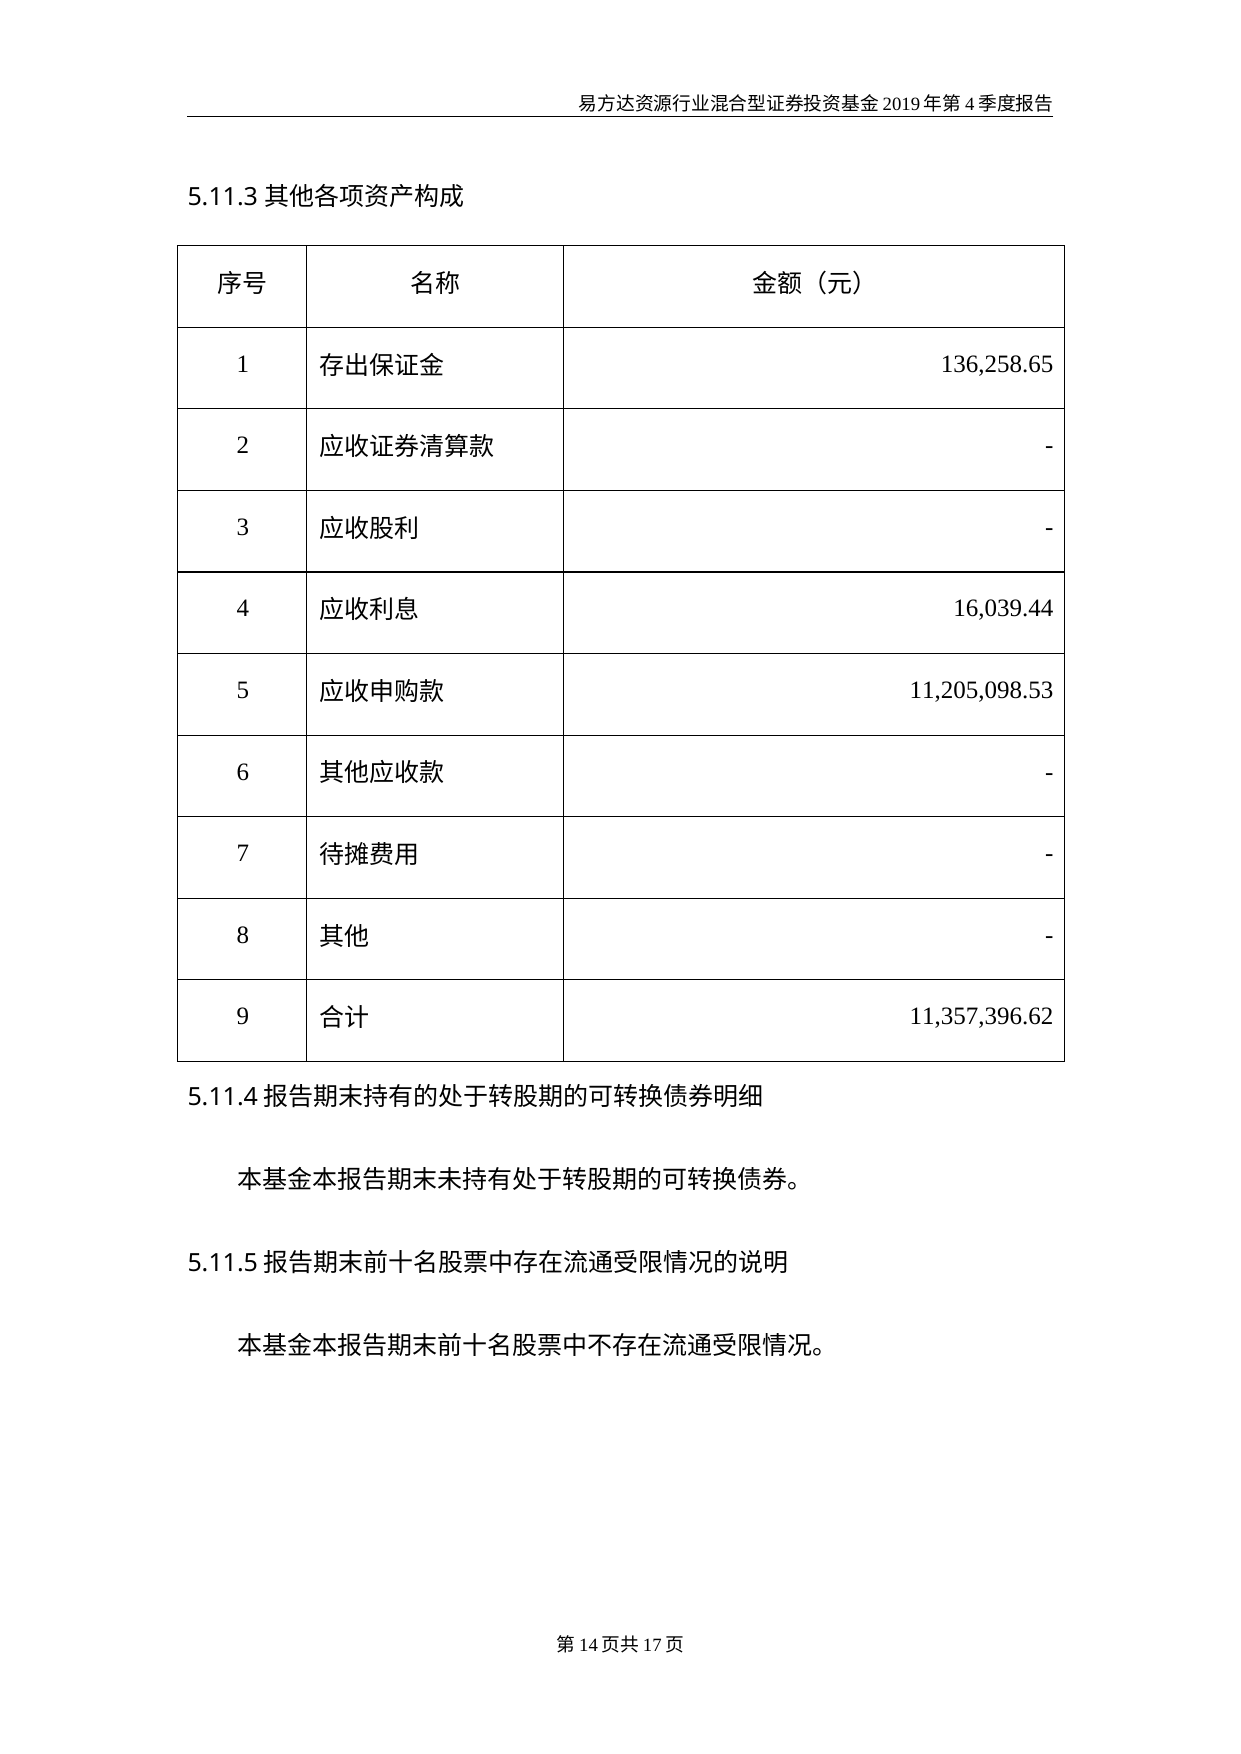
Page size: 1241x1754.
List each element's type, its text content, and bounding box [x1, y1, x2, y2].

table_cell 存出保证金 [307, 328, 563, 408]
table_cell - [564, 736, 1064, 816]
table_cell 4 [178, 573, 306, 653]
table_cell 11,357,396.62 [564, 980, 1064, 1061]
table_cell 其他 [307, 899, 563, 979]
table_cell 合计 [307, 980, 563, 1061]
table_cell 应收证券清算款 [307, 409, 563, 490]
table_cell 2 [178, 409, 306, 490]
table_cell - [564, 899, 1064, 979]
table_cell 3 [178, 491, 306, 571]
table_cell 7 [178, 817, 306, 898]
table_cell 5 [178, 654, 306, 734]
table_header 名称 [307, 246, 563, 327]
table_cell 应收利息 [307, 573, 563, 653]
table_header 金额（元） [564, 246, 1064, 327]
text 5.11.4报告期末持有的处于转股期的可转换债券明细 [187, 1062, 1053, 1127]
table_cell 应收股利 [307, 491, 563, 571]
text 本基金本报告期末前十名股票中不存在流通受限情况。 [187, 1311, 1053, 1376]
table_cell 1 [178, 328, 306, 408]
table_cell 9 [178, 980, 306, 1061]
table_cell 16,039.44 [564, 573, 1064, 653]
table_cell 待摊费用 [307, 817, 563, 898]
table_cell - [564, 409, 1064, 490]
table_cell 其他应收款 [307, 736, 563, 816]
table_cell 11,205,098.53 [564, 654, 1064, 734]
text 5.11.5报告期末前十名股票中存在流通受限情况的说明 [187, 1228, 1053, 1293]
text 5.11.3 其他各项资产构成 [187, 162, 1053, 227]
table_header 序号 [178, 246, 306, 327]
table_cell - [564, 817, 1064, 898]
text 本基金本报告期末未持有处于转股期的可转换债券。 [187, 1145, 1053, 1210]
table_cell 136,258.65 [564, 328, 1064, 408]
table_cell 应收申购款 [307, 654, 563, 734]
table_cell - [564, 491, 1064, 571]
table_cell 8 [178, 899, 306, 979]
table_cell 6 [178, 736, 306, 816]
